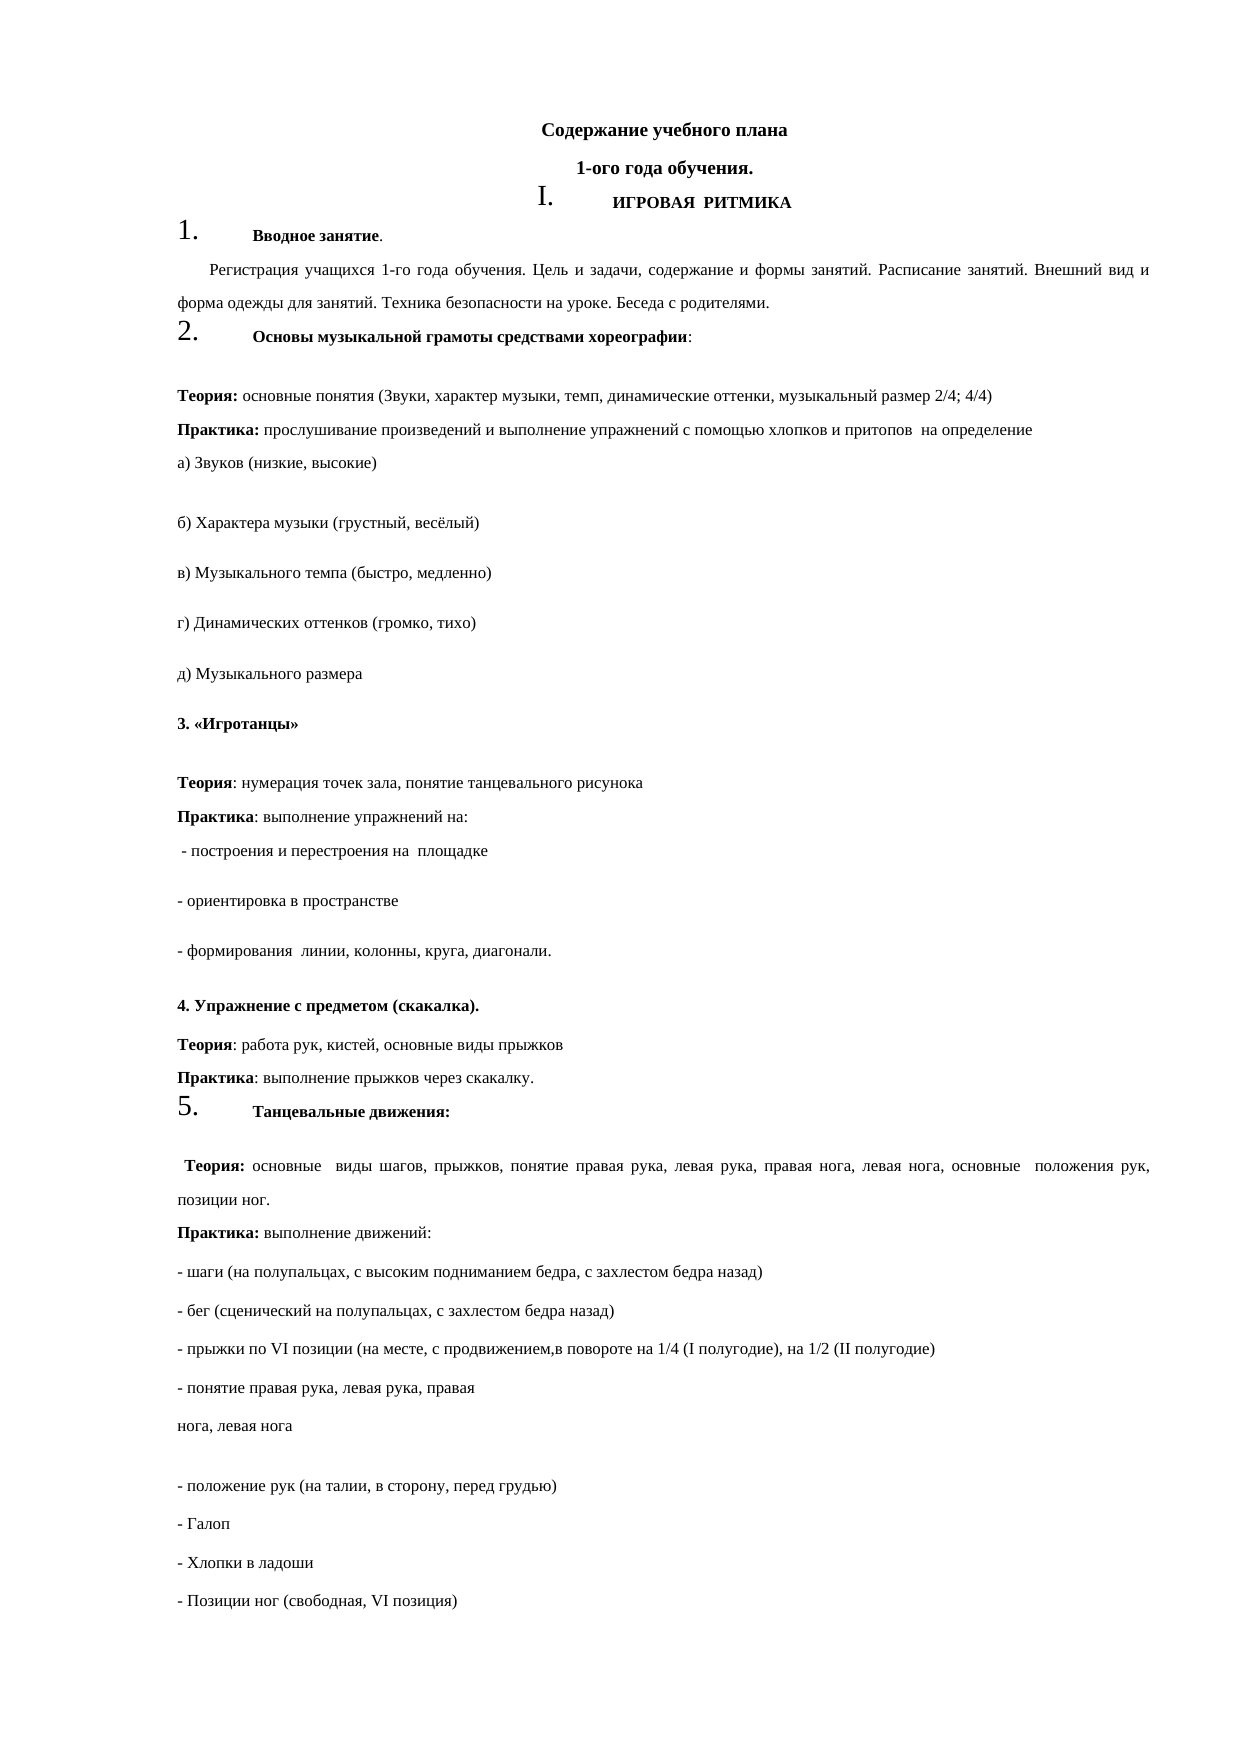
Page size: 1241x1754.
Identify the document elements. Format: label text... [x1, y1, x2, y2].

text 3. «Игротанцы» [177, 700, 1152, 733]
text 1-ого года обучения. [177, 140, 1152, 178]
text в) Музыкального темпа (быстро, медленно) [177, 549, 1152, 582]
text Теория: работа рук, кистей, основные виды прыжков [177, 1021, 1152, 1054]
text - построения и перестроения на площадке [177, 826, 1152, 860]
text Теория: основные виды шагов, прыжков, понятие правая рука, левая рука, правая нога, левая нога, основные положения рук, позиции ног. [177, 1142, 1152, 1209]
text Содержание учебного плана [177, 102, 1152, 140]
list Вводное занятие. [177, 212, 1152, 246]
text - формирования линии, колонны, круга, диагонали. [177, 927, 1152, 960]
text Теория: основные понятия (Звуки, характер музыки, темп, динамические оттенки, музыкальный размер 2/4; 4/4) [177, 372, 1152, 406]
text 4. Упражнение с предметом (скакалка). [177, 982, 1152, 1016]
text д) Музыкального размера [177, 649, 1152, 683]
list ИГРОВАЯ РИТМИКА [177, 178, 1152, 212]
text - понятие правая рука, левая рука, правая [177, 1363, 1152, 1397]
text Практика: выполнение движений: [177, 1209, 1152, 1243]
text Практика: выполнение упражнений на: [177, 793, 1152, 826]
text - прыжки по VI позиции (на месте, с продвижением,в повороте на 1/4 (I полугодие), на 1/2 (II полугодие) [177, 1325, 1152, 1358]
text - положение рук (на талии, в сторону, перед грудью) [177, 1461, 1152, 1495]
text - Хлопки в ладоши [177, 1538, 1152, 1572]
text - Позиции ног (свободная, VI позиция) [177, 1577, 1152, 1610]
text Теория: нумерация точек зала, понятие танцевального рисунока [177, 759, 1152, 793]
text Практика: прослушивание произведений и выполнение упражнений с помощью хлопков и притопов на определение [177, 406, 1152, 439]
text Практика: выполнение прыжков через скакалку. [177, 1054, 1152, 1088]
text нога, левая нога [177, 1402, 1152, 1435]
text Регистрация учащихся 1-го года обучения. Цель и задачи, содержание и формы занятий. Расписание занятий. Внешний вид и форма одежды для занятий. Техника безопасности на уроке. Беседа с родителями. [177, 246, 1152, 313]
text - шаги (на полупальцах, с высоким подниманием бедра, с захлестом бедра назад) [177, 1248, 1152, 1281]
text - ориентировка в пространстве [177, 876, 1152, 910]
text а) Звуков (низкие, высокие) [177, 439, 1152, 473]
text - бег (сценический на полупальцах, с захлестом бедра назад) [177, 1286, 1152, 1320]
list Основы музыкальной грамоты средствами хореографии: [177, 313, 1152, 346]
text - Галоп [177, 1500, 1152, 1533]
list Танцевальные движения: [177, 1088, 1152, 1121]
text г) Динамических оттенков (громко, тихо) [177, 599, 1152, 633]
text б) Характера музыки (грустный, весёлый) [177, 498, 1152, 532]
